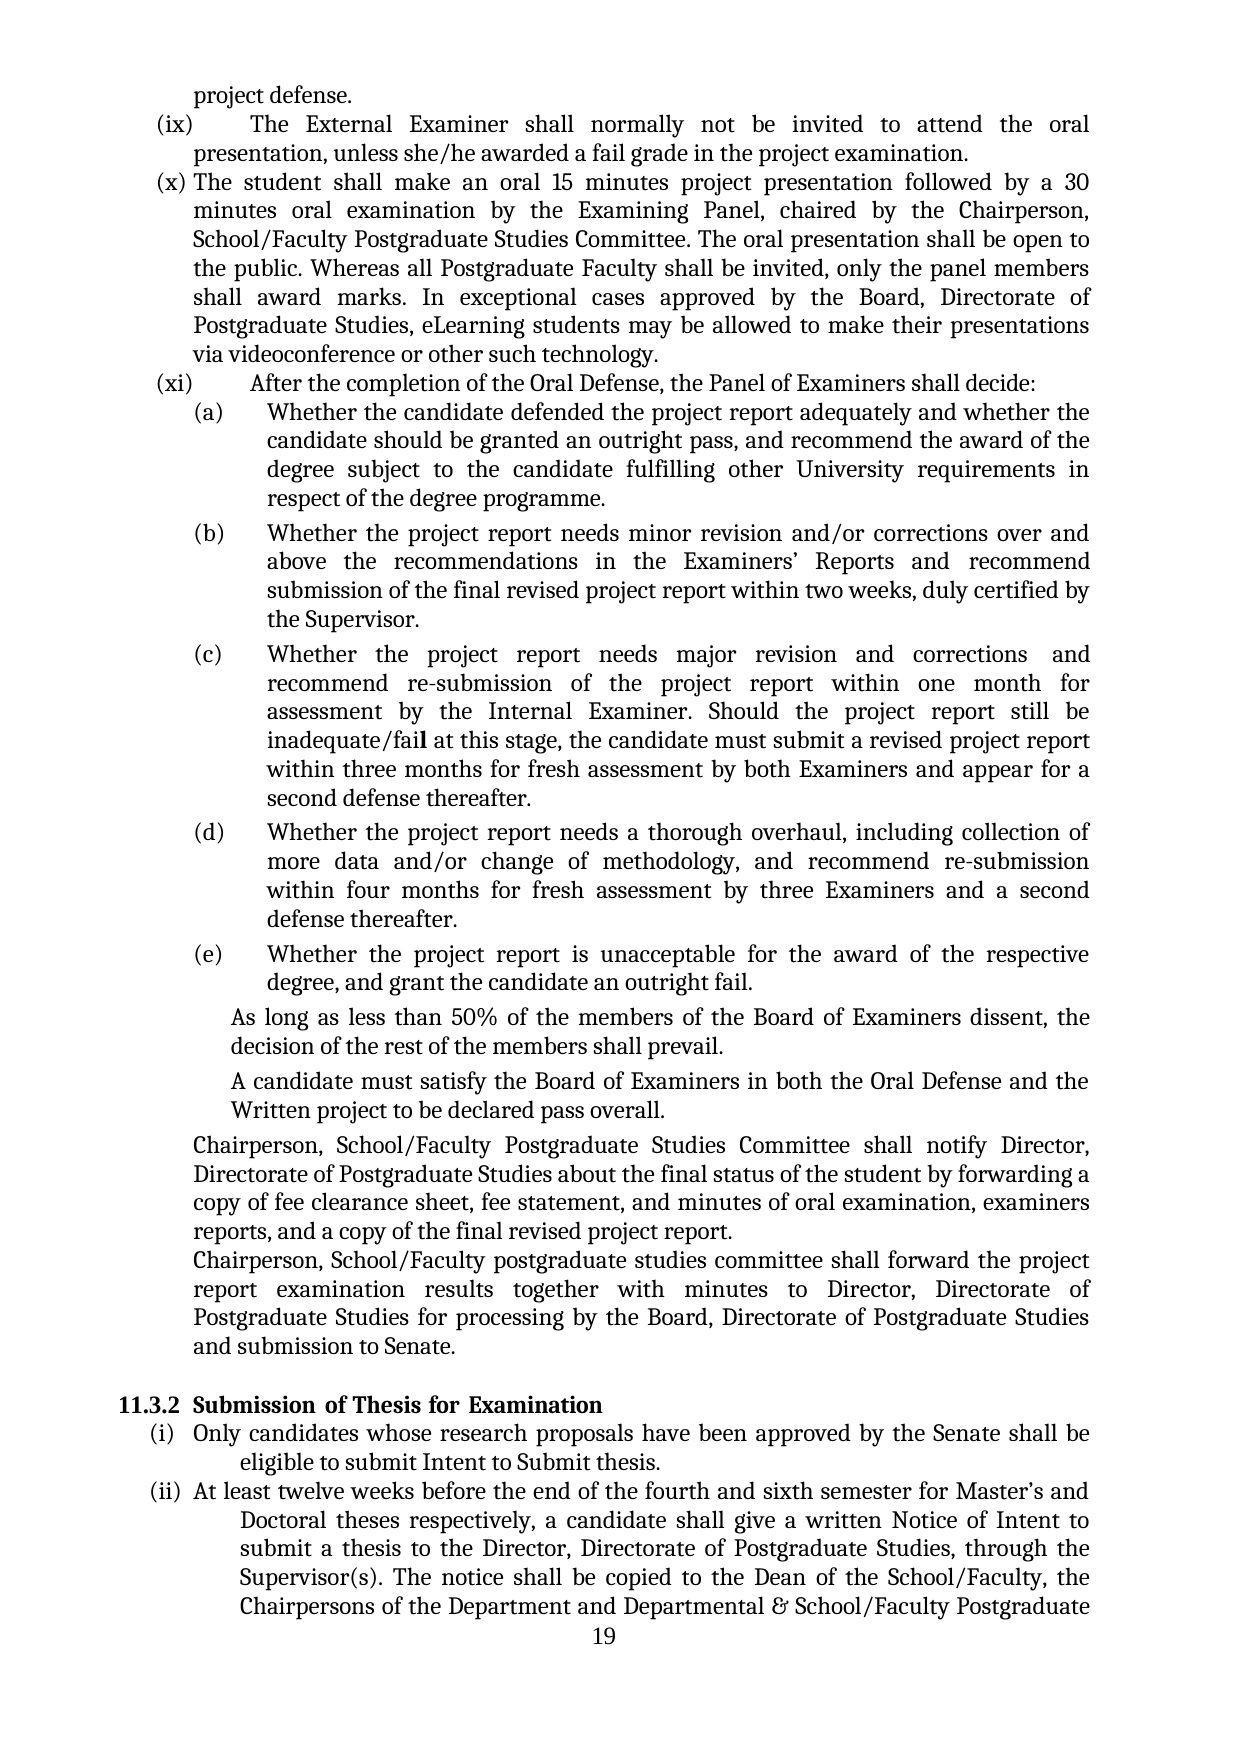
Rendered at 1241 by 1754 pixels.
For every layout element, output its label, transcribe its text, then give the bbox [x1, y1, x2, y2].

text As long as less than 50% of the members of the Board of Examiners dissent, the decision of the rest of the members shall prevail. [231, 1003, 1091, 1061]
text Chairperson, School/Faculty Postgraduate Studies Committee shall notify Director, Directorate of Postgraduate Studies about the final status of the student by forwarding a copy of fee clearance sheet, fee statement, and minutes of oral examination, examiners reports, and a copy of the final revised project report. [193, 1131, 1091, 1246]
list After the completion of the Oral Defense, the Panel of Examiners shall decide: [155, 369, 1103, 397]
list The student shall make an oral 15 minutes project presentation followed by a 30 minutes oral examination by the Examining Panel, chaired by the Chairperson, School/Faculty Postgraduate Studies Committee. The oral presentation shall be open to the public. Whereas all Postgraduate Faculty shall be invited, only the panel members shall award marks. In exceptional cases approved by the Board, Directorate of Postgraduate Studies, eLearning students may be allowed to make their presentations via videoconference or other such technology. [156, 167, 1091, 369]
list Whether the project report needs major revision and corrections and recommend re-submission of the project report within one month for assessment by the Internal Examiner. Should the project report still be inadequate/fail at this stage, the candidate must submit a revised project report within three months for fresh assessment by both Examiners and appear for a second defense thereafter. [193, 640, 1091, 812]
text A candidate must satisfy the Board of Examiners in both the Oral Defense and the Written project to be declared pass overall. [231, 1067, 1091, 1124]
list Whether the project report is unacceptable for the award of the respective degree, and grant the candidate an outright fail. [193, 939, 1091, 997]
text Chairperson, School/Faculty postgraduate studies committee shall forward the project report examination results together with minutes to Director, Directorate of Postgraduate Studies for processing by the Board, Directorate of Postgraduate Studies and submission to Senate. [193, 1246, 1091, 1361]
list Whether the candidate defended the project report adequately and whether the candidate should be granted an outright pass, and recommend the award of the degree subject to the candidate fulfilling other University requirements in respect of the degree programme. [193, 397, 1091, 512]
list Whether the project report needs minor revision and/or corrections over and above the recommendations in the Examiners’ Reports and recommend submission of the final revised project report within two weeks, duly certified by the Supervisor. [193, 518, 1091, 633]
subtitle Submission of Thesis for Examination [118, 1390, 1103, 1419]
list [149, 1477, 1091, 1621]
list Only candidates whose research proposals have been approved by the Senate shall be eligible to submit Intent to Submit thesis. [149, 1419, 1091, 1477]
list Whether the project report needs a thorough overhaul, including collection of more data and/or change of methodology, and recommend re-submission within four months for fresh assessment by three Examiners and a second defense thereafter. [193, 818, 1091, 933]
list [156, 81, 1091, 110]
list The External Examiner shall normally not be invited to attend the oral presentation, unless she/he awarded a fail grade in the project examination. [156, 110, 1091, 167]
